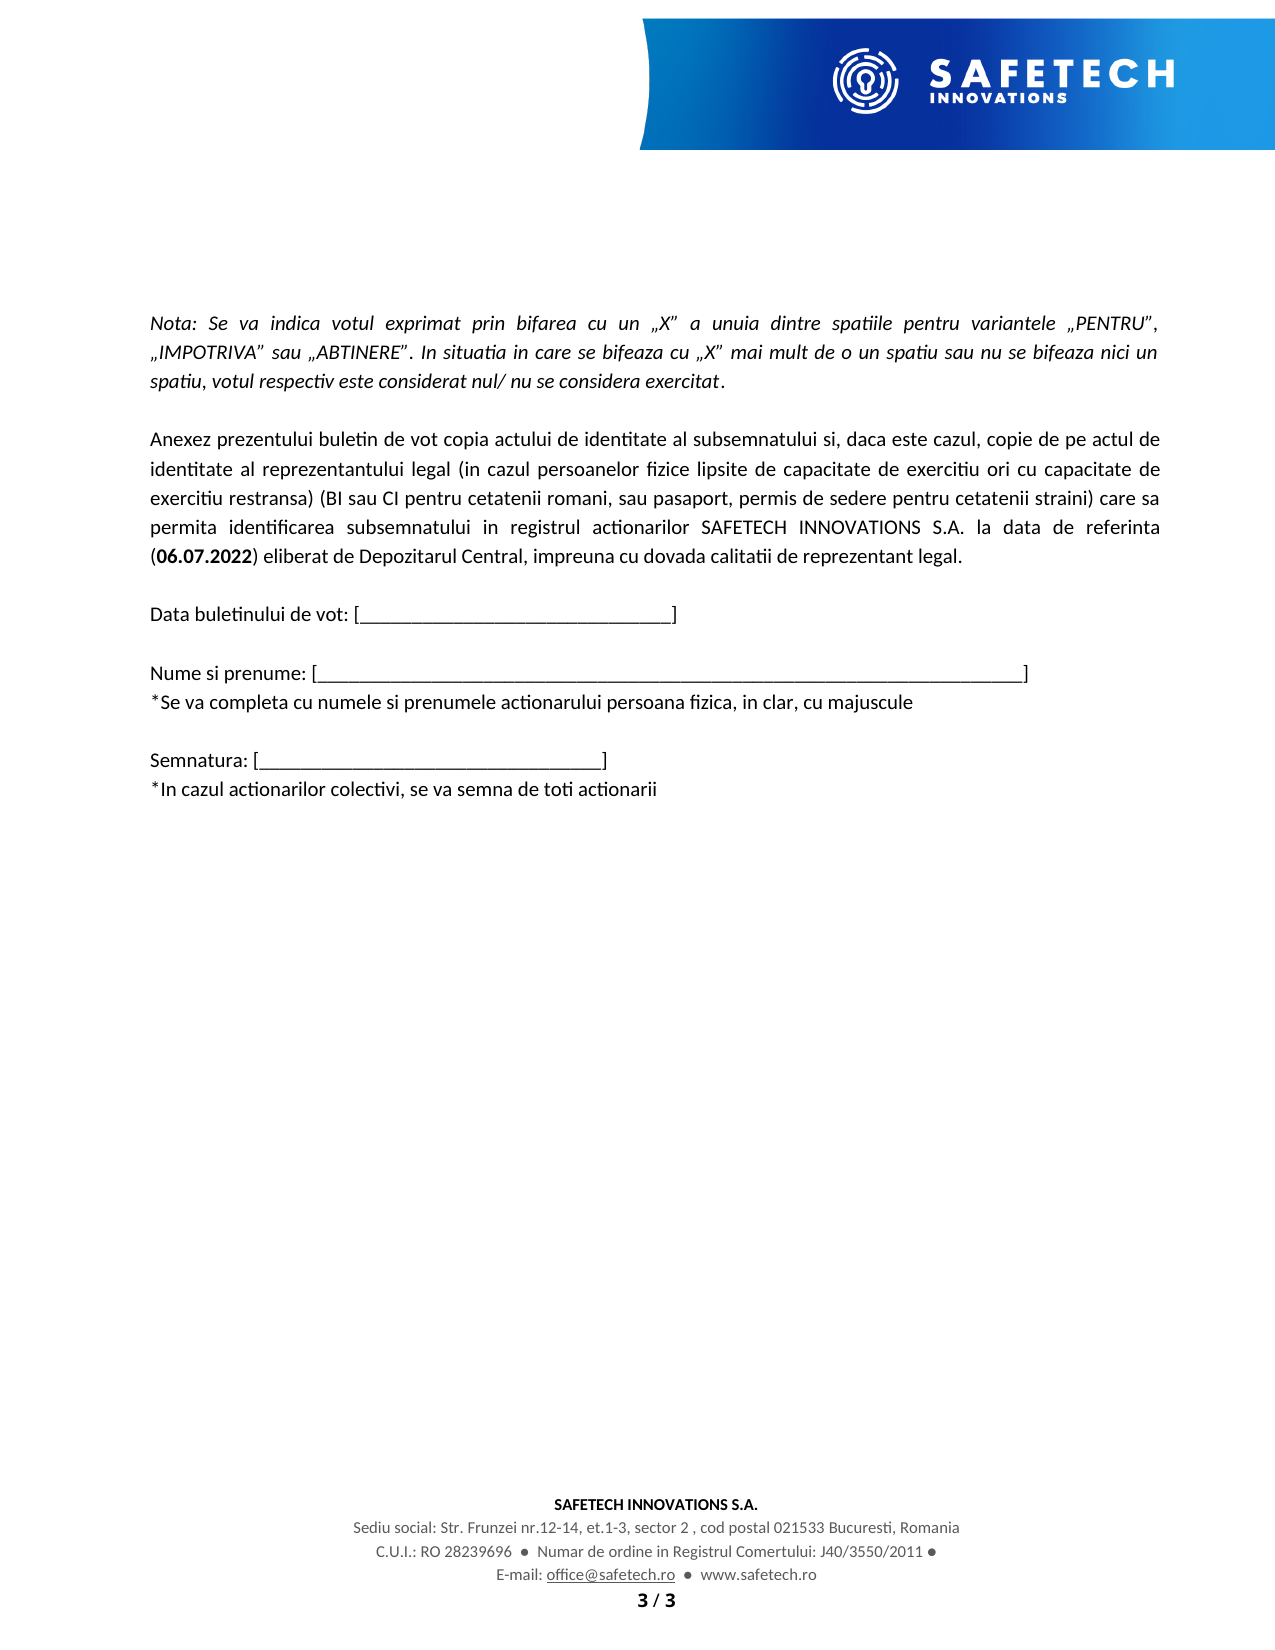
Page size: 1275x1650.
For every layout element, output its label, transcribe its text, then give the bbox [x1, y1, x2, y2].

text Semnatura: [_________________________________] [150, 747, 1162, 773]
text Nume si prenume: [____________________________________________________________________] [150, 660, 1162, 685]
picture [150, 0, 1275, 198]
text Nota: Se va indica votul exprimat prin bifarea cu un „X” a unuia dintre spatiile pentru variantele „PENTRU”, „IMPOTRIVA” sau „ABTINERE”. In situatia in care se bifeaza cu „X” mai mult de o un spatiu sau nu se bifeaza nici un spatiu, votul respectiv este considerat nul/ nu se considera exercitat. [150, 310, 1162, 394]
text *In cazul actionarilor colectivi, se va semna de toti actionarii [150, 777, 1162, 802]
text Data buletinului de vot: [______________________________] [150, 602, 1162, 627]
text Anexez prezentului buletin de vot copia actului de identitate al subsemnatului si, daca este cazul, copie de pe actul de identitate al reprezentantului legal (in cazul persoanelor fizice lipsite de capacitate de exercitiu ori cu capacitate de exercitiu restransa) (BI sau CI pentru cetatenii romani, sau pasaport, permis de sedere pentru cetatenii straini) care sa permita identificarea subsemnatului in registrul actionarilor SAFETECH INNOVATIONS S.A. la data de referinta (06.07.2022) eliberat de Depozitarul Central, impreuna cu dovada calitatii de reprezentant legal. [150, 427, 1162, 569]
text *Se va completa cu numele si prenumele actionarului persoana fizica, in clar, cu majuscule [150, 689, 1162, 714]
